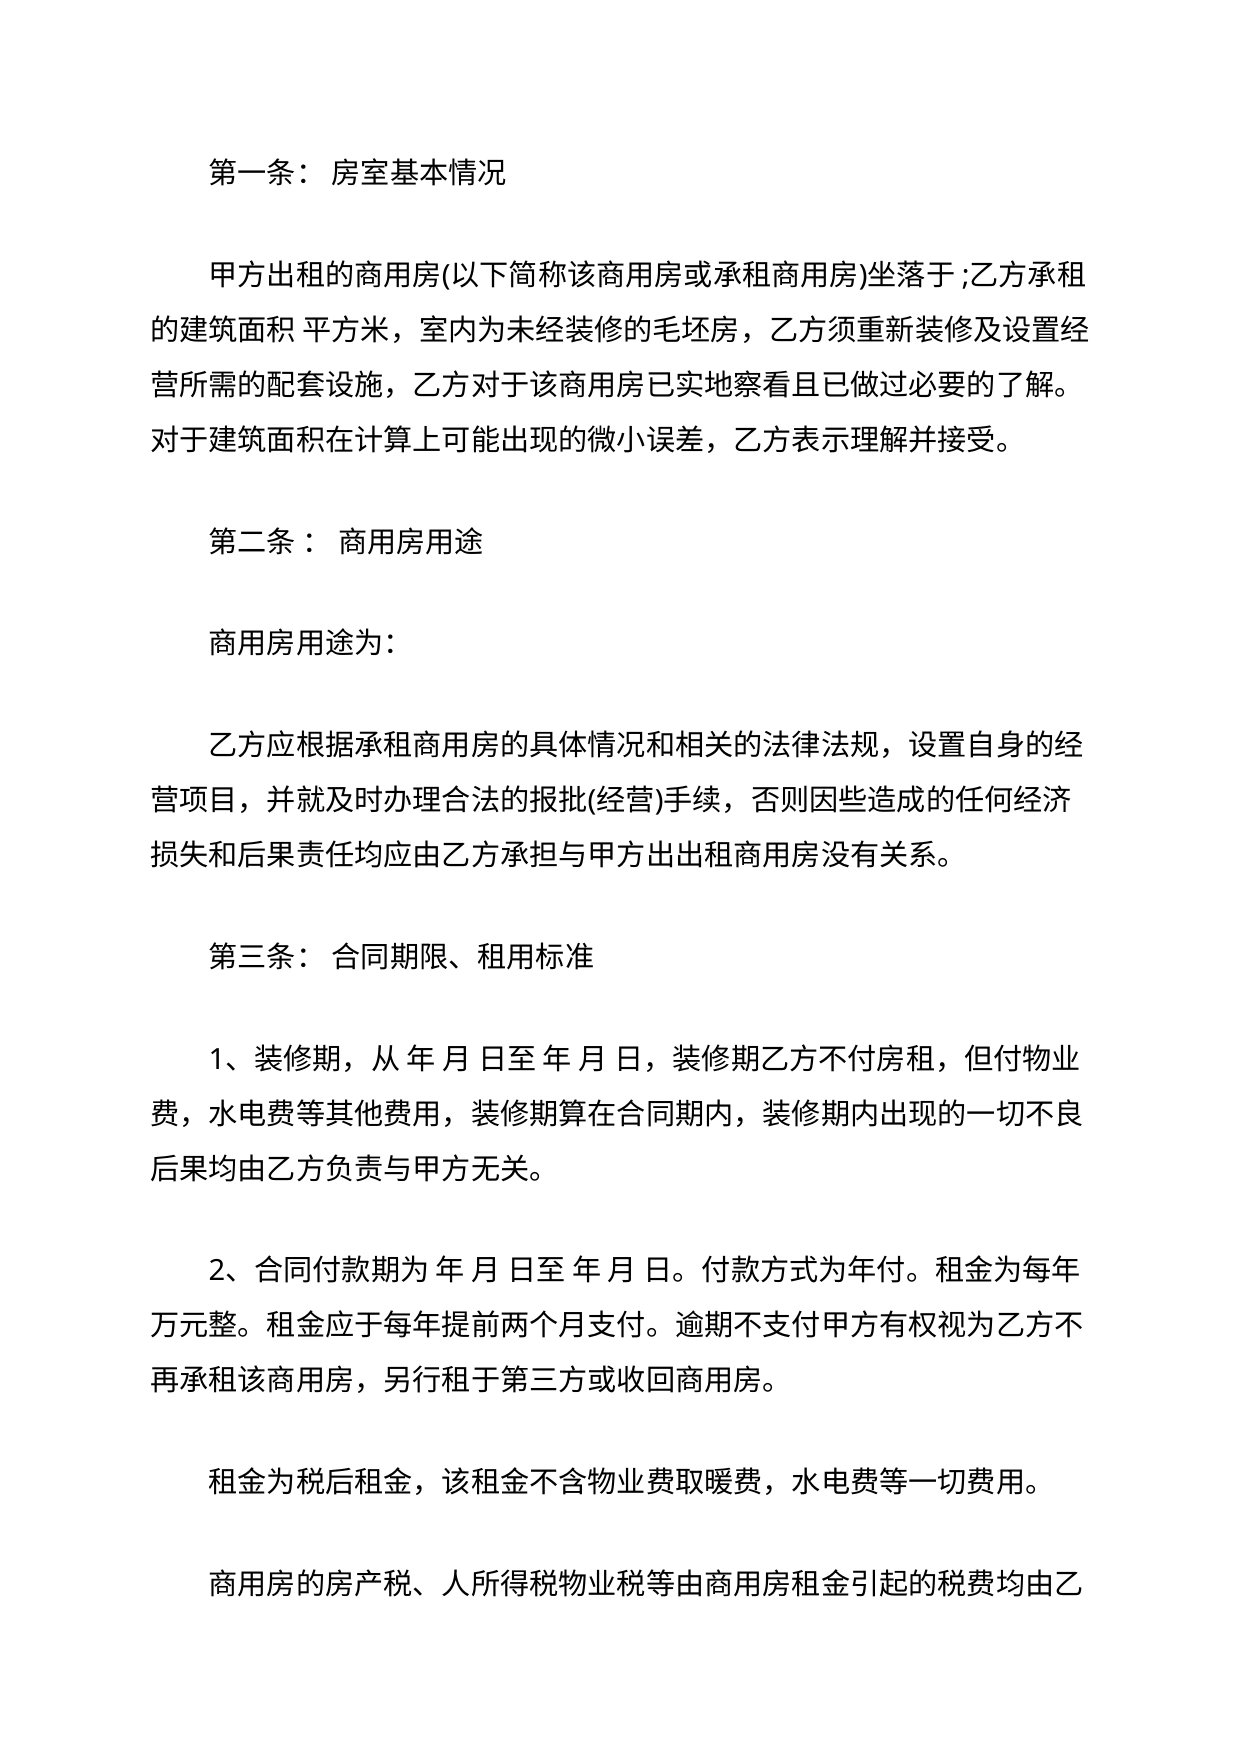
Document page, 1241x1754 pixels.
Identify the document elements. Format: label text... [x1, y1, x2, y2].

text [150, 1560, 1090, 1603]
text 租金为税后租金，该租金不含物业费取暖费，水电费等一切费用。 [150, 1459, 1090, 1501]
text 第三条： 合同期限、租用标准 [150, 933, 1090, 976]
text 乙方应根据承租商用房的具体情况和相关的法律法规，设置自身的经营项目，并就及时办理合法的报批(经营)手续，否则因些造成的任何经济损失和后果责任均应由乙方承担与甲方出出租商用房没有关系。 [150, 722, 1090, 874]
text 2、合同付款期为 年 月 日至 年 月 日。付款方式为年付。租金为每年 万元整。租金应于每年提前两个月支付。逾期不支付甲方有权视为乙方不再承租该商用房，另行租于第三方或收回商用房。 [150, 1247, 1090, 1399]
text 第二条 ： 商用房用途 [150, 518, 1090, 561]
text 甲方出租的商用房(以下简称该商用房或承租商用房)坐落于 ;乙方承租的建筑面积 平方米，室内为未经装修的毛坯房，乙方须重新装修及设置经营所需的配套设施，乙方对于该商用房已实地察看且已做过必要的了解。对于建筑面积在计算上可能出现的微小误差，乙方表示理解并接受。 [150, 252, 1090, 459]
text 第一条： 房室基本情况 [150, 150, 1090, 192]
text 商用房用途为： [150, 620, 1090, 662]
text 1、装修期，从 年 月 日至 年 月 日，装修期乙方不付房租，但付物业费，水电费等其他费用，装修期算在合同期内，装修期内出现的一切不良后果均由乙方负责与甲方无关。 [150, 1035, 1090, 1187]
